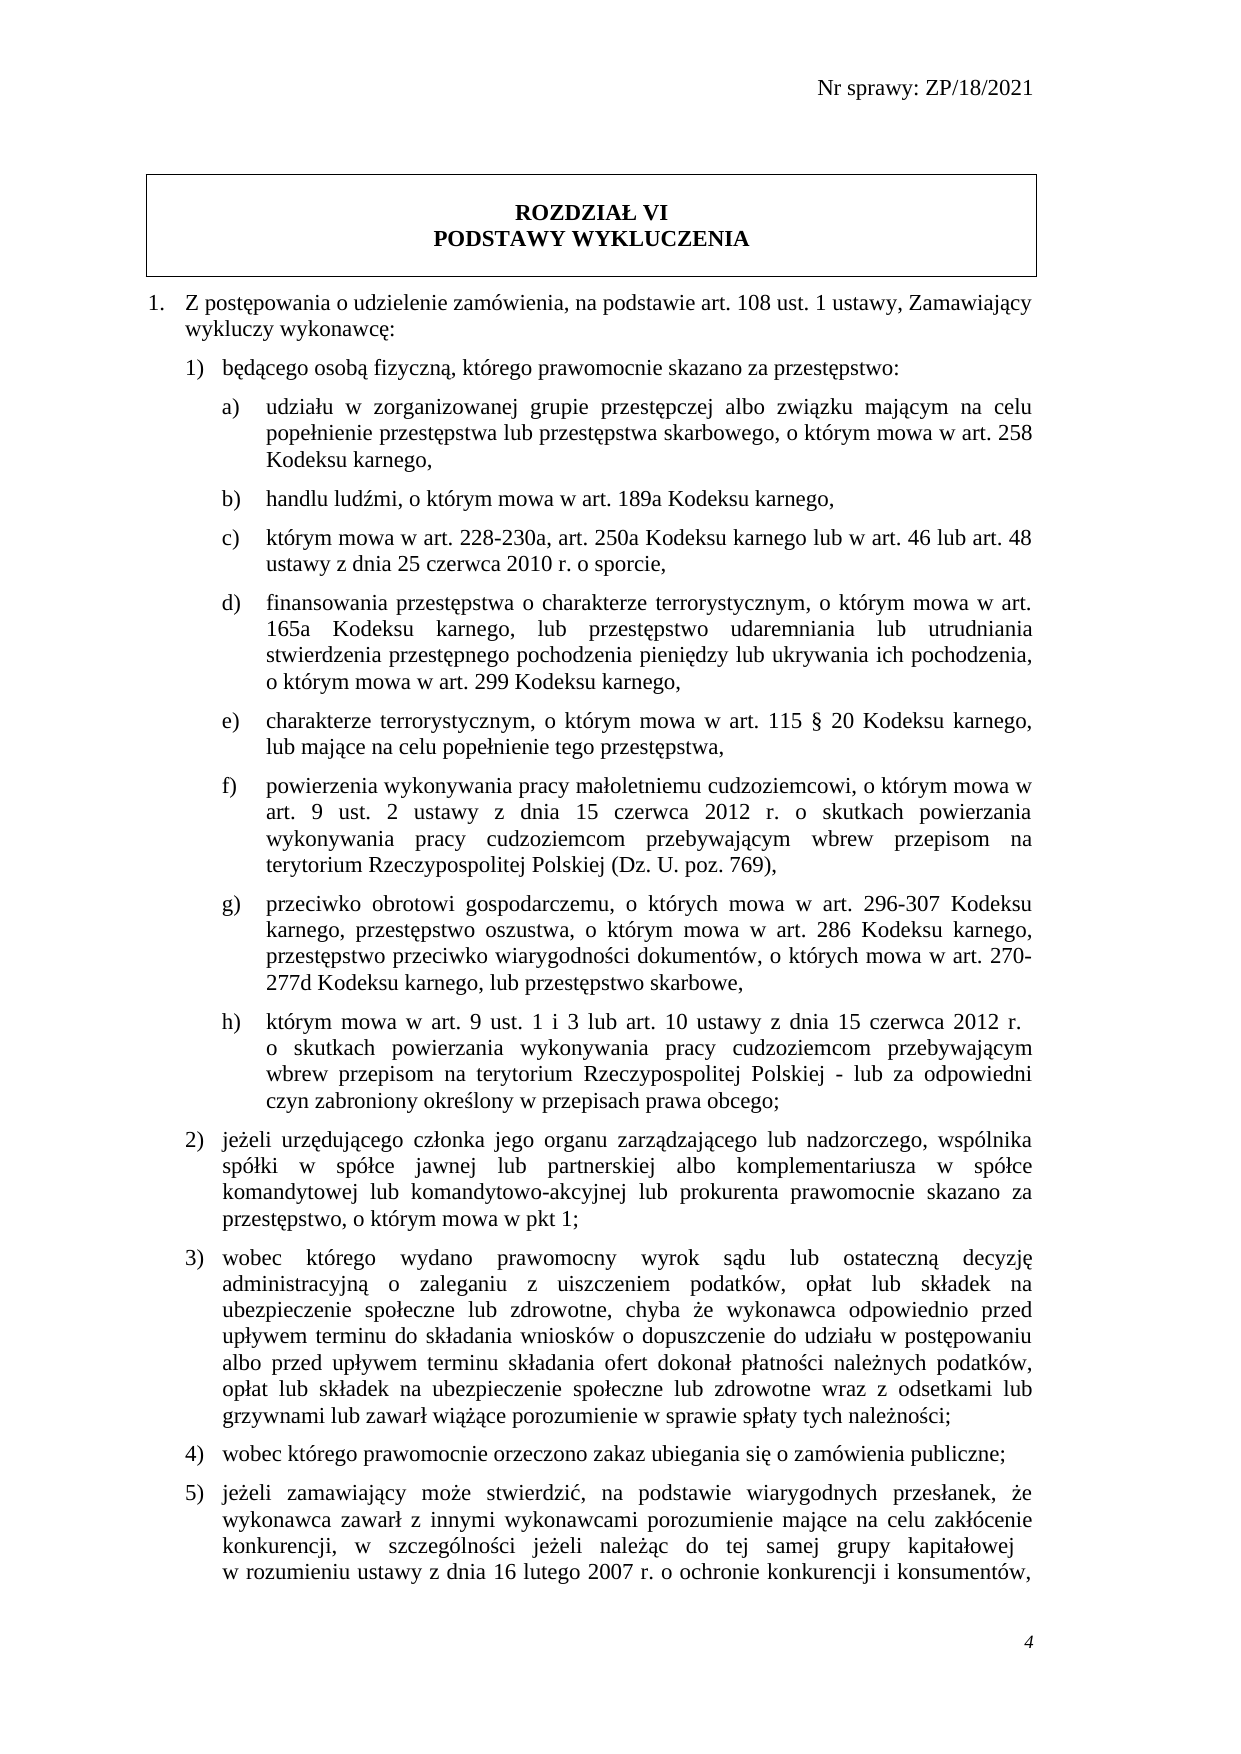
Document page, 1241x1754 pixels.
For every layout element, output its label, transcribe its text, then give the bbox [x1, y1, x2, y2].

list wobec którego prawomocnie orzeczono zakaz ubiegania się o zamówienia publiczne; [185, 1441, 1033, 1467]
list którym mowa w art. 9 ust. 1 i 3 lub art. 10 ustawy z dnia 15 czerwca 2012 r. o skutkach powierzania wykonywania pracy cudzoziemcom przebywającym wbrew przepisom na terytorium Rzeczypospolitej Polskiej - lub za odpowiedni czyn zabroniony określony w przepisach prawa obcego; [222, 1008, 1033, 1113]
list udziału w zorganizowanej grupie przestępczej albo związku mającym na celu popełnienie przestępstwa lub przestępstwa skarbowego, o którym mowa w art. 258 Kodeksu karnego, [222, 393, 1033, 472]
list finansowania przestępstwa o charakterze terrorystycznym, o którym mowa w art. 165a Kodeksu karnego, lub przestępstwo udaremniania lub utrudniania stwierdzenia przestępnego pochodzenia pieniędzy lub ukrywania ich pochodzenia, o którym mowa w art. 299 Kodeksu karnego, [222, 589, 1033, 694]
table_header ROZDZIAŁ VI PODSTAWY WYKLUCZENIA [147, 175, 1036, 276]
list którym mowa w art. 228-230a, art. 250a Kodeksu karnego lub w art. 46 lub art. 48 ustawy z dnia 25 czerwca 2010 r. o sporcie, [222, 523, 1033, 576]
list będącego osobą fizyczną, którego prawomocnie skazano za przestępstwo: [185, 354, 1033, 381]
list Z postępowania o udzielenie zamówienia, na podstawie art. 108 ust. 1 ustawy, Zamawiający wykluczy wykonawcę: [148, 289, 1033, 342]
list przeciwko obrotowi gospodarczemu, o których mowa w art. 296-307 Kodeksu karnego, przestępstwo oszustwa, o którym mowa w art. 286 Kodeksu karnego, przestępstwo przeciwko wiarygodności dokumentów, o których mowa w art. 270-277d Kodeksu karnego, lub przestępstwo skarbowe, [222, 890, 1033, 995]
list charakterze terrorystycznym, o którym mowa w art. 115 § 20 Kodeksu karnego, lub mające na celu popełnienie tego przestępstwa, [222, 707, 1033, 759]
list powierzenia wykonywania pracy małoletniemu cudzoziemcowi, o którym mowa w art. 9 ust. 2 ustawy z dnia 15 czerwca 2012 r. o skutkach powierzania wykonywania pracy cudzoziemcom przebywającym wbrew przepisom na terytorium Rzeczypospolitej Polskiej (Dz. U. poz. 769), [222, 772, 1033, 877]
list wobec którego wydano prawomocny wyrok sądu lub ostateczną decyzję administracyjną o zaleganiu z uiszczeniem podatków, opłat lub składek na ubezpieczenie społeczne lub zdrowotne, chyba że wykonawca odpowiednio przed upływem terminu do składania wniosków o dopuszczenie do udziału w postępowaniu albo przed upływem terminu składania ofert dokonał płatności należnych podatków, opłat lub składek na ubezpieczenie społeczne lub zdrowotne wraz z odsetkami lub grzywnami lub zawarł wiążące porozumienie w sprawie spłaty tych należności; [185, 1243, 1033, 1428]
list handlu ludźmi, o którym mowa w art. 189a Kodeksu karnego, [222, 485, 1033, 511]
list jeżeli urzędującego członka jego organu zarządzającego lub nadzorczego, wspólnika spółki w spółce jawnej lub partnerskiej albo komplementariusza w spółce komandytowej lub komandytowo-akcyjnej lub prokurenta prawomocnie skazano za przestępstwo, o którym mowa w pkt 1; [185, 1126, 1033, 1231]
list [185, 1479, 1033, 1585]
